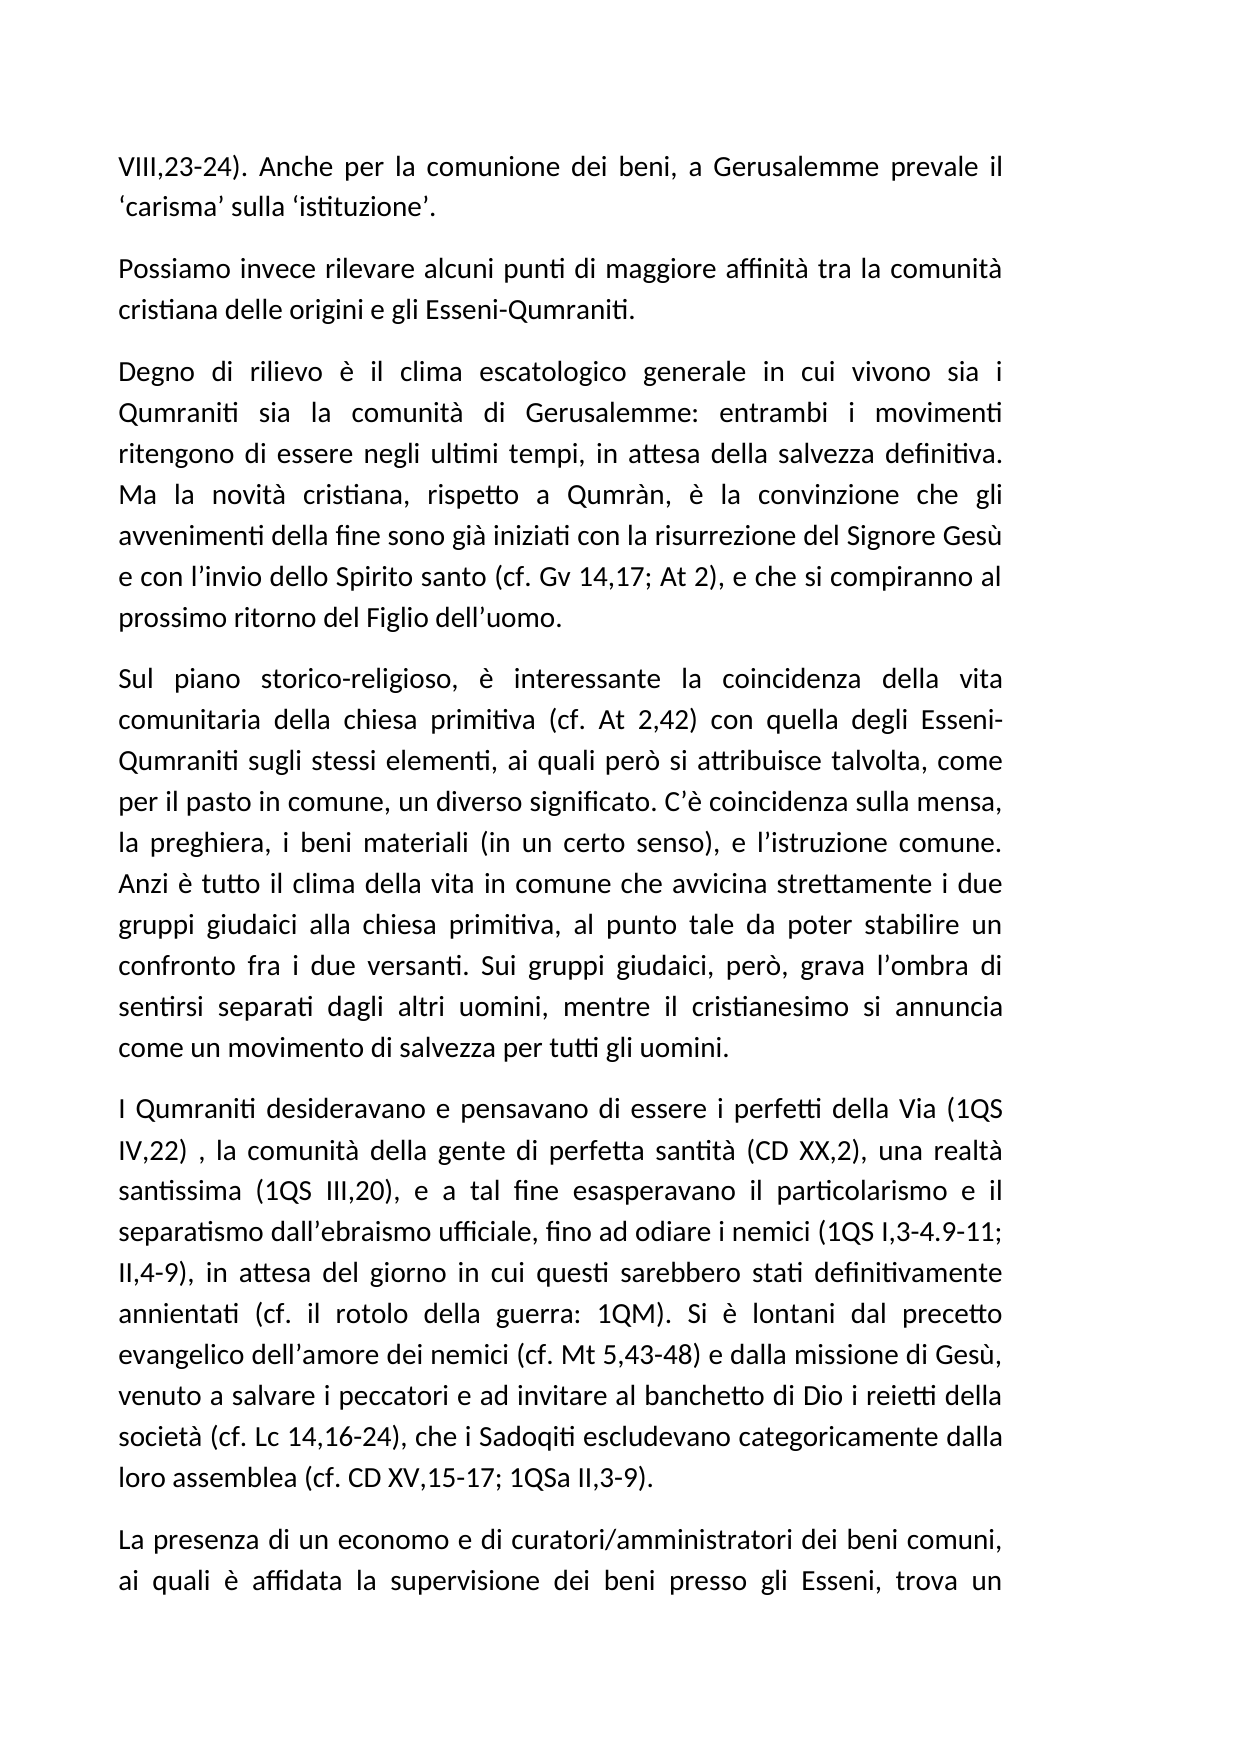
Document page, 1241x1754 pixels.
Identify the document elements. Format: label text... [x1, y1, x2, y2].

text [118, 148, 1004, 224]
text I Qumraniti desideravano e pensavano di essere i perfetti della Via (1QS IV,22) , la comunità della gente di perfetta santità (CD XX,2), una realtà santissima (1QS III,20), e a tal fine esasperavano il particolarismo e il separatismo dall’ebraismo ufficiale, fino ad odiare i nemici (1QS I,3-4.9-11; II,4-9), in attesa del giorno in cui questi sarebbero stati definitivamente annientati (cf. il rotolo della guerra: 1QM). Si è lontani dal precetto evangelico dell’amore dei nemici (cf. Mt 5,43-48) e dalla missione di Gesù, venuto a salvare i peccatori e ad invitare al banchetto di Dio i reietti della società (cf. Lc 14,16-24), che i Sadoqiti escludevano categoricamente dalla loro assemblea (cf. CD XV,15-17; 1QSa II,3-9). [118, 1091, 1004, 1495]
text Possiamo invece rilevare alcuni punti di maggiore affinità tra la comunità cristiana delle origini e gli Esseni-Qumraniti. [118, 250, 1004, 327]
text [118, 1521, 1004, 1597]
text Sul piano storico-religioso, è interessante la coincidenza della vita comunitaria della chiesa primitiva (cf. At 2,42) con quella degli Esseni-Qumraniti sugli stessi elementi, ai quali però si attribuisce talvolta, come per il pasto in comune, un diverso significato. C’è coincidenza sulla mensa, la preghiera, i beni materiali (in un certo senso), e l’istruzione comune. Anzi è tutto il clima della vita in comune che avvicina strettamente i due gruppi giudaici alla chiesa primitiva, al punto tale da poter stabilire un confronto fra i due versanti. Sui gruppi giudaici, però, grava l’ombra di sentirsi separati dagli altri uomini, mentre il cristianesimo si annuncia come un movimento di salvezza per tutti gli uomini. [118, 660, 1004, 1064]
text Degno di rilievo è il clima escatologico generale in cui vivono sia i Qumraniti sia la comunità di Gerusalemme: entrambi i movimenti ritengono di essere negli ultimi tempi, in attesa della salvezza definitiva. Ma la novità cristiana, rispetto a Qumràn, è la convinzione che gli avvenimenti della fine sono già iniziati con la risurrezione del Signore Gesù e con l’invio dello Spirito santo (cf. Gv 14,17; At 2), e che si compiranno al prossimo ritorno del Figlio dell’uomo. [118, 353, 1004, 634]
